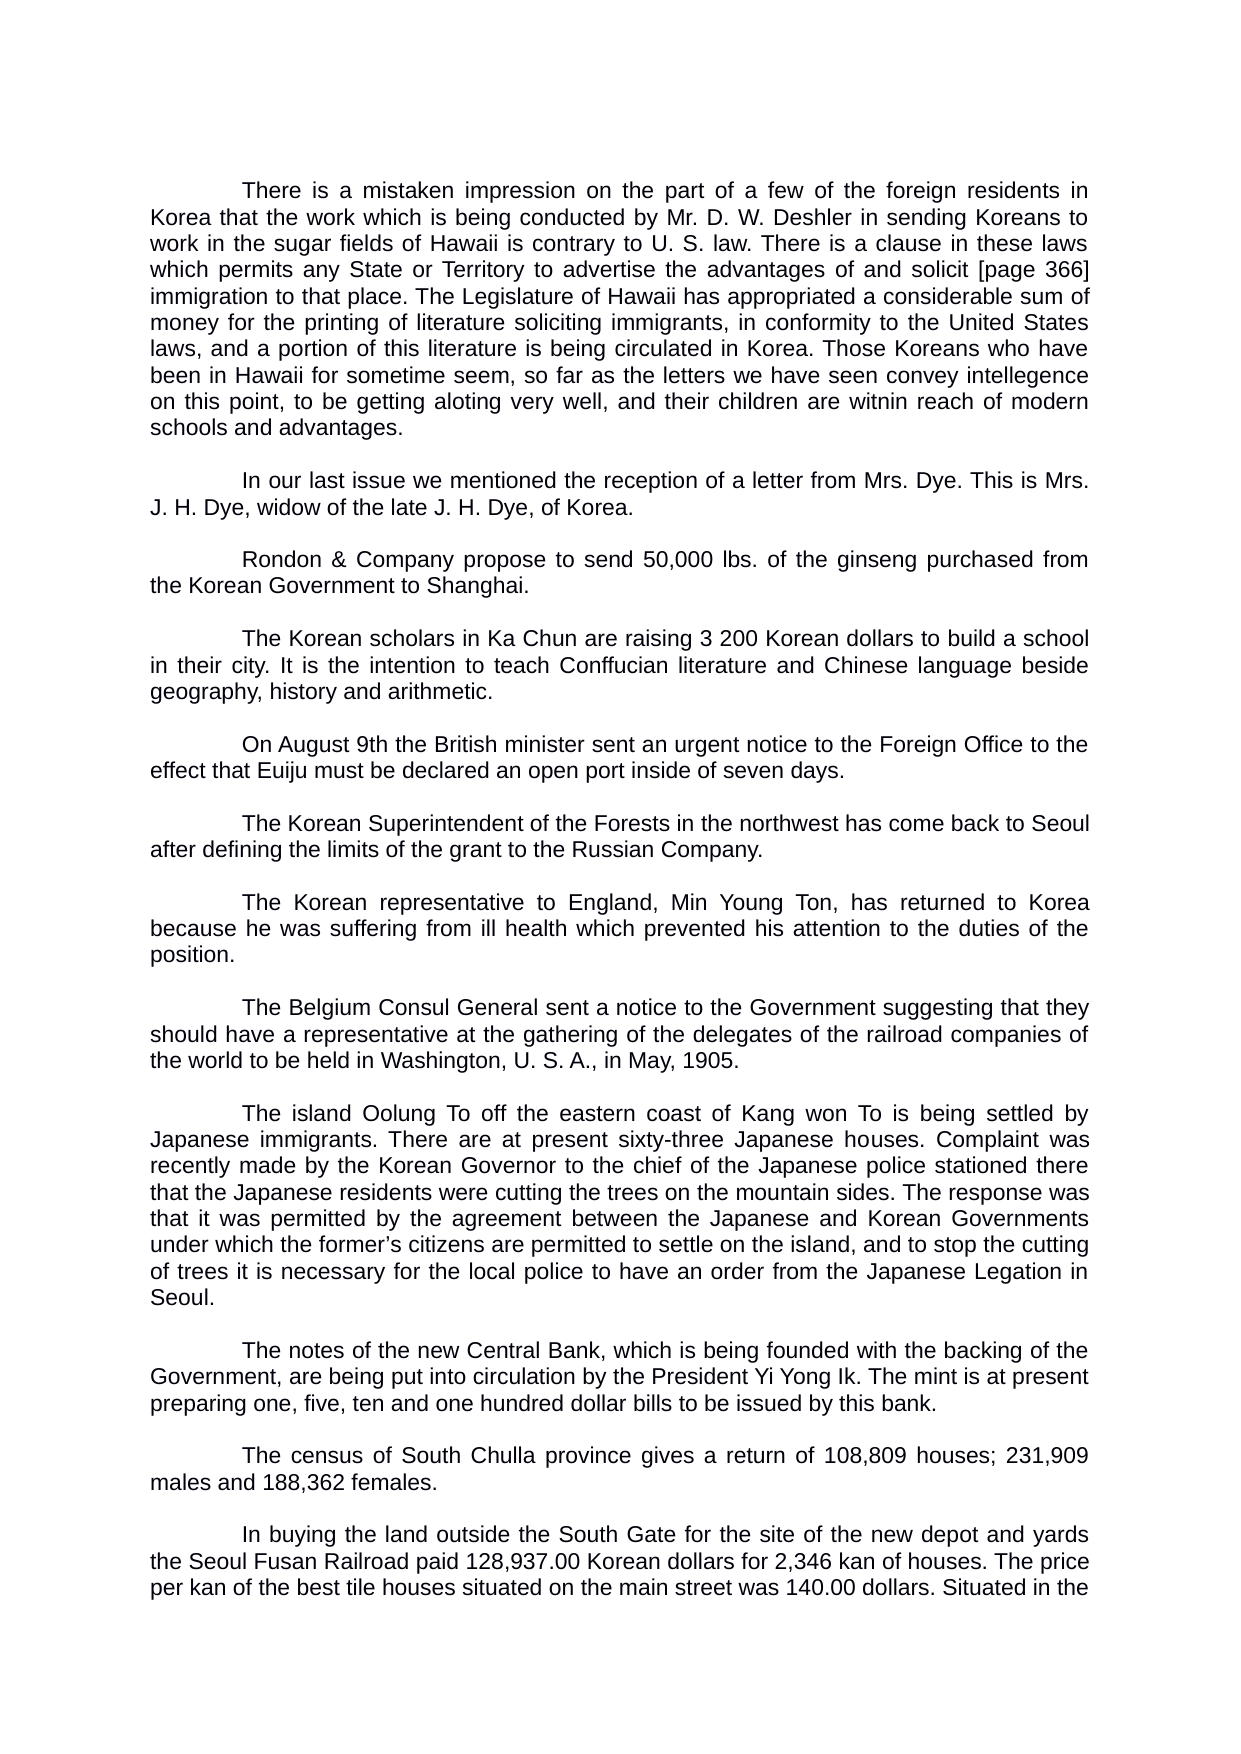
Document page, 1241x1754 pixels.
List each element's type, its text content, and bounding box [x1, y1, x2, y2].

text The census of South Chulla province gives a return of 108,809 houses; 231,909 males and 188,362 females. [150, 1442, 1090, 1495]
text In our last issue we mentioned the reception of a letter from Mrs. Dye. This is Mrs. J. H. Dye, widow of the late J. H. Dye, of Korea. [150, 467, 1090, 520]
text The Korean scholars in Ka Chun are raising 3 200 Korean dollars to build a school in their city. It is the intention to teach Conffucian literature and Chinese language beside geography, history and arithmetic. [150, 625, 1090, 704]
text Rondon & Company propose to send 50,000 lbs. of the ginseng purchased from the Korean Government to Shanghai. [150, 546, 1090, 599]
text The island Oolung To off the eastern coast of Kang won To is being settled by Japanese immigrants. There are at present sixty-three Japanese houses. Complaint was recently made by the Korean Governor to the chief of the Japanese police stationed there that the Japanese residents were cutting the trees on the mountain sides. The response was that it was permitted by the agreement between the Japanese and Korean Governments under which the former’s citizens are permitted to settle on the island, and to stop the cutting of trees it is necessary for the local police to have an order from the Japanese Legation in Seoul. [150, 1099, 1090, 1310]
text The Korean representative to England, Min Young Ton, has returned to Korea because he was suffering from ill health which prevented his attention to the duties of the position. [150, 889, 1090, 968]
text There is a mistaken impression on the part of a few of the foreign residents in Korea that the work which is being conducted by Mr. D. W. Deshler in sending Koreans to work in the sugar fields of Hawaii is contrary to U. S. law. There is a clause in these laws which permits any State or Territory to advertise the advantages of and solicit [page 366] immigration to that place. The Legislature of Hawaii has appropriated a considerable sum of money for the printing of literature soliciting immigrants, in conformity to the United States laws, and a portion of this literature is being circulated in Korea. Those Koreans who have been in Hawaii for sometime seem, so far as the letters we have seen convey intellegence on this point, to be getting aloting very well, and their children are witnin reach of modern schools and advantages. [150, 177, 1090, 441]
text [150, 1521, 1090, 1600]
text The notes of the new Central Bank, which is being founded with the backing of the Government, are being put into circulation by the President Yi Yong Ik. The mint is at present preparing one, five, ten and one hundred dollar bills to be issued by this bank. [150, 1337, 1090, 1416]
text On August 9th the British minister sent an urgent notice to the Foreign Office to the effect that Euiju must be declared an open port inside of seven days. [150, 731, 1090, 783]
text The Korean Superintendent of the Forests in the northwest has come back to Seoul after defining the limits of the grant to the Russian Company. [150, 810, 1090, 862]
text The Belgium Consul General sent a notice to the Government suggesting that they should have a representative at the gathering of the delegates of the railroad companies of the world to be held in Washington, U. S. A., in May, 1905. [150, 994, 1090, 1073]
